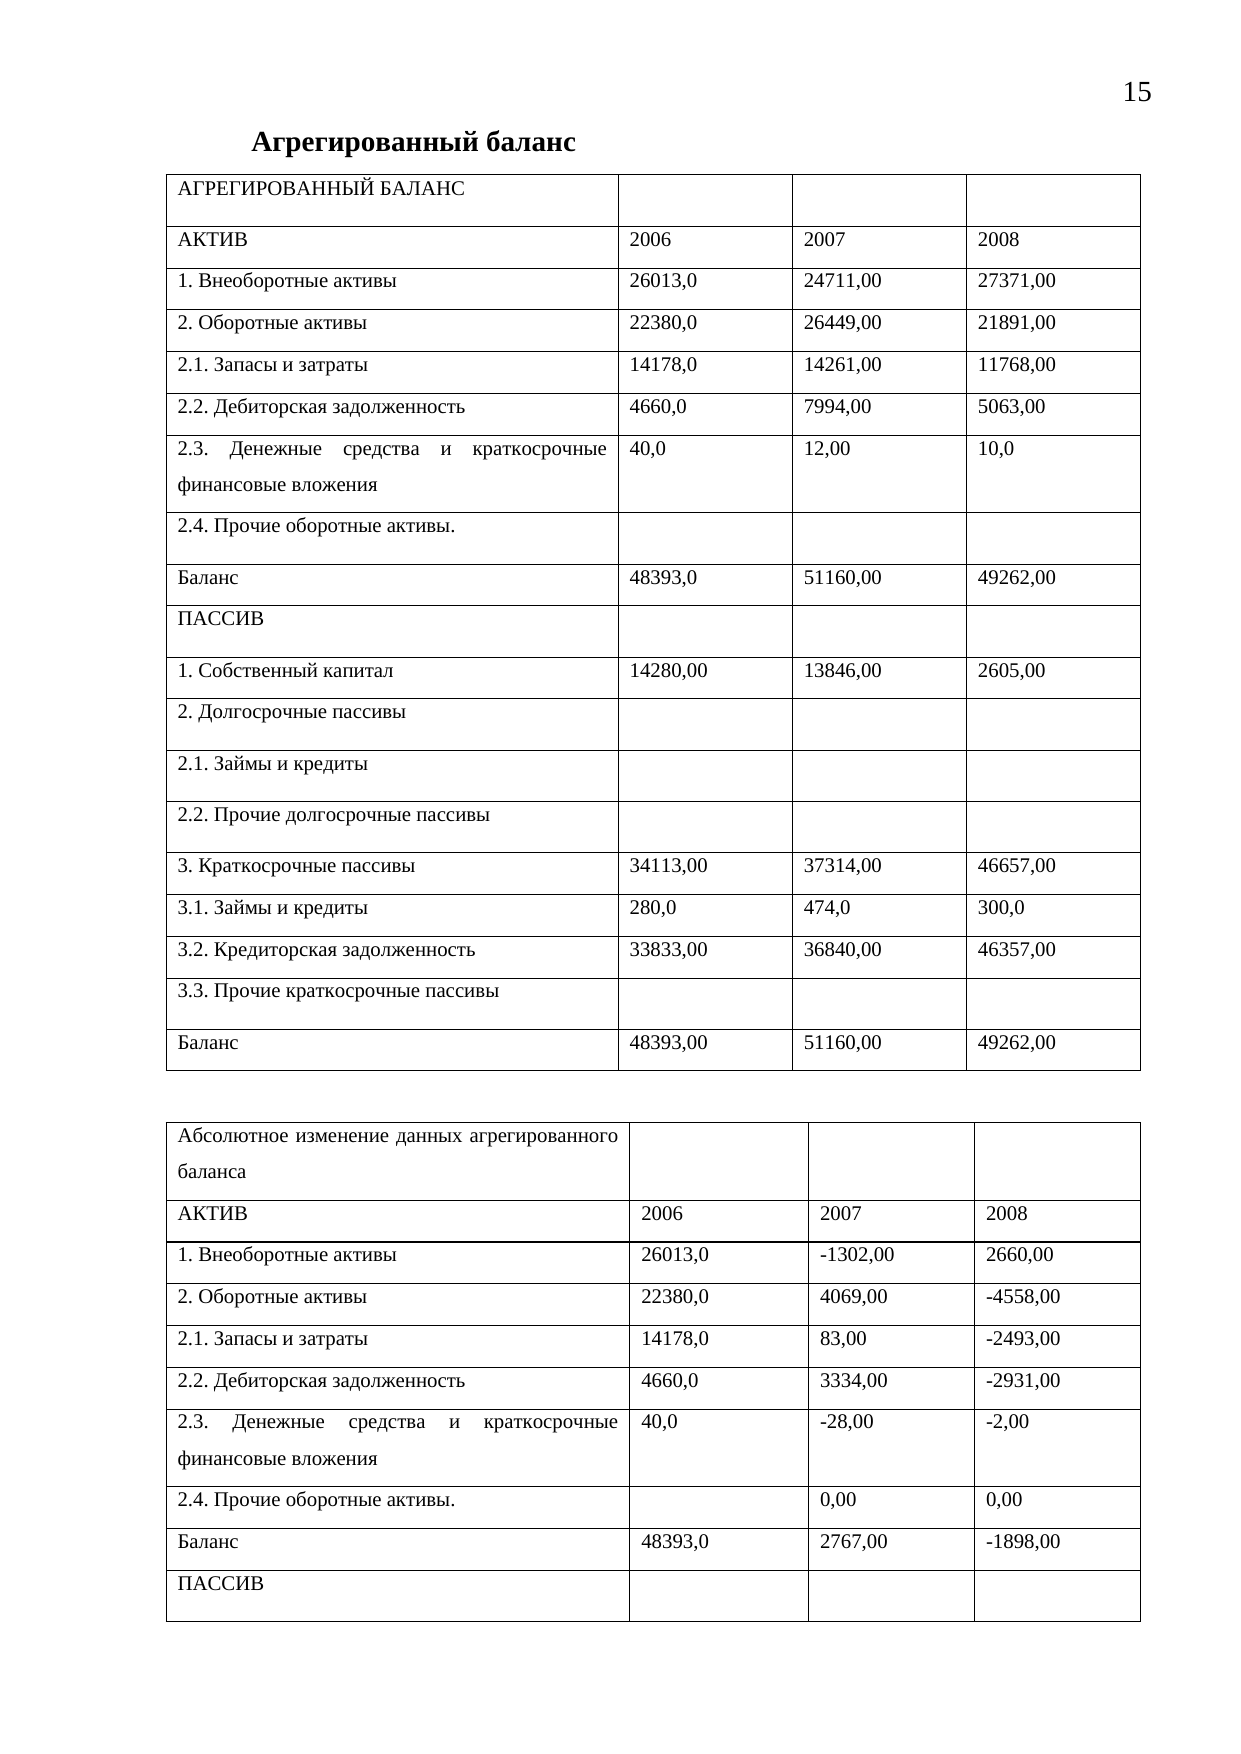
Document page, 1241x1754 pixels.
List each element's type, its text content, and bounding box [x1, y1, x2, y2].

table_header [975, 1123, 1140, 1199]
table_cell [809, 1571, 974, 1621]
table_cell [619, 802, 792, 852]
table_cell 3. Краткосрочные пассивы [167, 853, 618, 894]
table_cell 4660,0 [619, 394, 792, 434]
table_cell 300,0 [967, 895, 1140, 936]
table_cell 3.1. Займы и кредиты [167, 895, 618, 936]
table_cell 12,00 [793, 436, 966, 512]
table_cell [630, 1487, 808, 1528]
table_cell [619, 513, 792, 563]
table_cell 11768,00 [967, 352, 1140, 393]
table_cell 13846,00 [793, 658, 966, 698]
table_cell -4558,00 [975, 1284, 1140, 1325]
table_cell 40,0 [630, 1410, 808, 1486]
table_cell 1. Внеоборотные активы [167, 269, 618, 309]
table_cell 2. Оборотные активы [167, 1284, 629, 1325]
table_cell -2493,00 [975, 1326, 1140, 1367]
table_cell [967, 513, 1140, 563]
table_cell [967, 802, 1140, 852]
table_cell 48393,00 [619, 1030, 792, 1070]
table_cell [630, 1571, 808, 1621]
table_cell 37314,00 [793, 853, 966, 894]
table_cell 0,00 [809, 1487, 974, 1528]
table_cell 2.2. Дебиторская задолженность [167, 394, 618, 434]
table_header Абсолютное изменение данных агрегированного баланса [167, 1123, 629, 1199]
table_cell 4660,0 [630, 1368, 808, 1408]
table_cell 22380,0 [619, 310, 792, 351]
table_cell [793, 979, 966, 1029]
table_cell 474,0 [793, 895, 966, 936]
table_cell 2007 [793, 227, 966, 267]
table_cell 5063,00 [967, 394, 1140, 434]
table_cell 2. Оборотные активы [167, 310, 618, 351]
table_cell [793, 606, 966, 657]
table_cell 0,00 [975, 1487, 1140, 1528]
table_cell 2605,00 [967, 658, 1140, 698]
table_cell -1302,00 [809, 1243, 974, 1283]
table_cell 2007 [809, 1201, 974, 1241]
table_cell 2008 [967, 227, 1140, 267]
table_cell 22380,0 [630, 1284, 808, 1325]
table_cell 3.3. Прочие краткосрочные пассивы [167, 979, 618, 1029]
table_cell 46657,00 [967, 853, 1140, 894]
table_cell -28,00 [809, 1410, 974, 1486]
table_cell ПАССИВ [167, 1571, 629, 1621]
table_cell Баланс [167, 565, 618, 605]
table_cell [793, 513, 966, 563]
table_cell 2.2. Дебиторская задолженность [167, 1368, 629, 1408]
table_cell 46357,00 [967, 937, 1140, 977]
table_cell 2.3. Денежные средства и краткосрочные финансовые вложения [167, 1410, 629, 1486]
table_cell [967, 699, 1140, 749]
table_cell 2. Долгосрочные пассивы [167, 699, 618, 749]
table_cell 280,0 [619, 895, 792, 936]
table_cell Баланс [167, 1030, 618, 1070]
table_cell 2008 [975, 1201, 1140, 1241]
table_cell 2.2. Прочие долгосрочные пассивы [167, 802, 618, 852]
table_cell [967, 979, 1140, 1029]
table_cell [619, 699, 792, 749]
table_header [619, 175, 792, 226]
table_cell 51160,00 [793, 565, 966, 605]
table_cell 14178,0 [630, 1326, 808, 1367]
table_cell 33833,00 [619, 937, 792, 977]
table_cell Баланс [167, 1529, 629, 1570]
table_cell 2.4. Прочие оборотные активы. [167, 513, 618, 563]
table_cell 2660,00 [975, 1243, 1140, 1283]
table_cell 26013,0 [619, 269, 792, 309]
text Агрегированный баланс [177, 124, 1152, 158]
table_cell 14178,0 [619, 352, 792, 393]
table_cell 14261,00 [793, 352, 966, 393]
table_cell 2006 [630, 1201, 808, 1241]
table_cell 27371,00 [967, 269, 1140, 309]
table_cell -1898,00 [975, 1529, 1140, 1570]
table_cell 49262,00 [967, 565, 1140, 605]
table_cell 21891,00 [967, 310, 1140, 351]
table_cell 34113,00 [619, 853, 792, 894]
table_cell 26013,0 [630, 1243, 808, 1283]
table_header [630, 1123, 808, 1199]
table_cell 14280,00 [619, 658, 792, 698]
table_cell [793, 751, 966, 801]
table_cell 2.4. Прочие оборотные активы. [167, 1487, 629, 1528]
table_cell -2,00 [975, 1410, 1140, 1486]
table_cell 2.1. Займы и кредиты [167, 751, 618, 801]
table_cell 2006 [619, 227, 792, 267]
table_cell 36840,00 [793, 937, 966, 977]
table_cell 3334,00 [809, 1368, 974, 1408]
table_cell [619, 606, 792, 657]
table_cell [793, 802, 966, 852]
table_cell [967, 606, 1140, 657]
table_cell 2767,00 [809, 1529, 974, 1570]
table_cell [967, 751, 1140, 801]
table_cell 24711,00 [793, 269, 966, 309]
table_cell 10,0 [967, 436, 1140, 512]
table_cell 83,00 [809, 1326, 974, 1367]
table_header [809, 1123, 974, 1199]
table_cell 49262,00 [967, 1030, 1140, 1070]
table_cell 1. Собственный капитал [167, 658, 618, 698]
table_cell 2.1. Запасы и затраты [167, 352, 618, 393]
table_cell 2.3. Денежные средства и краткосрочные финансовые вложения [167, 436, 618, 512]
table_cell 40,0 [619, 436, 792, 512]
table_cell 4069,00 [809, 1284, 974, 1325]
table_cell [975, 1571, 1140, 1621]
table_cell 3.2. Кредиторская задолженность [167, 937, 618, 977]
table_cell [619, 979, 792, 1029]
table_cell ПАССИВ [167, 606, 618, 657]
table_cell 48393,0 [630, 1529, 808, 1570]
table_cell 51160,00 [793, 1030, 966, 1070]
table_cell АКТИВ [167, 1201, 629, 1241]
table_cell [793, 699, 966, 749]
table_cell 1. Внеоборотные активы [167, 1243, 629, 1283]
table_cell 48393,0 [619, 565, 792, 605]
table_header [967, 175, 1140, 226]
table_cell [619, 751, 792, 801]
table_cell 7994,00 [793, 394, 966, 434]
table_header [793, 175, 966, 226]
table_header АГРЕГИРОВАННЫЙ БАЛАНС [167, 175, 618, 226]
table_cell 2.1. Запасы и затраты [167, 1326, 629, 1367]
table_cell 26449,00 [793, 310, 966, 351]
table_cell -2931,00 [975, 1368, 1140, 1408]
table_cell АКТИВ [167, 227, 618, 267]
